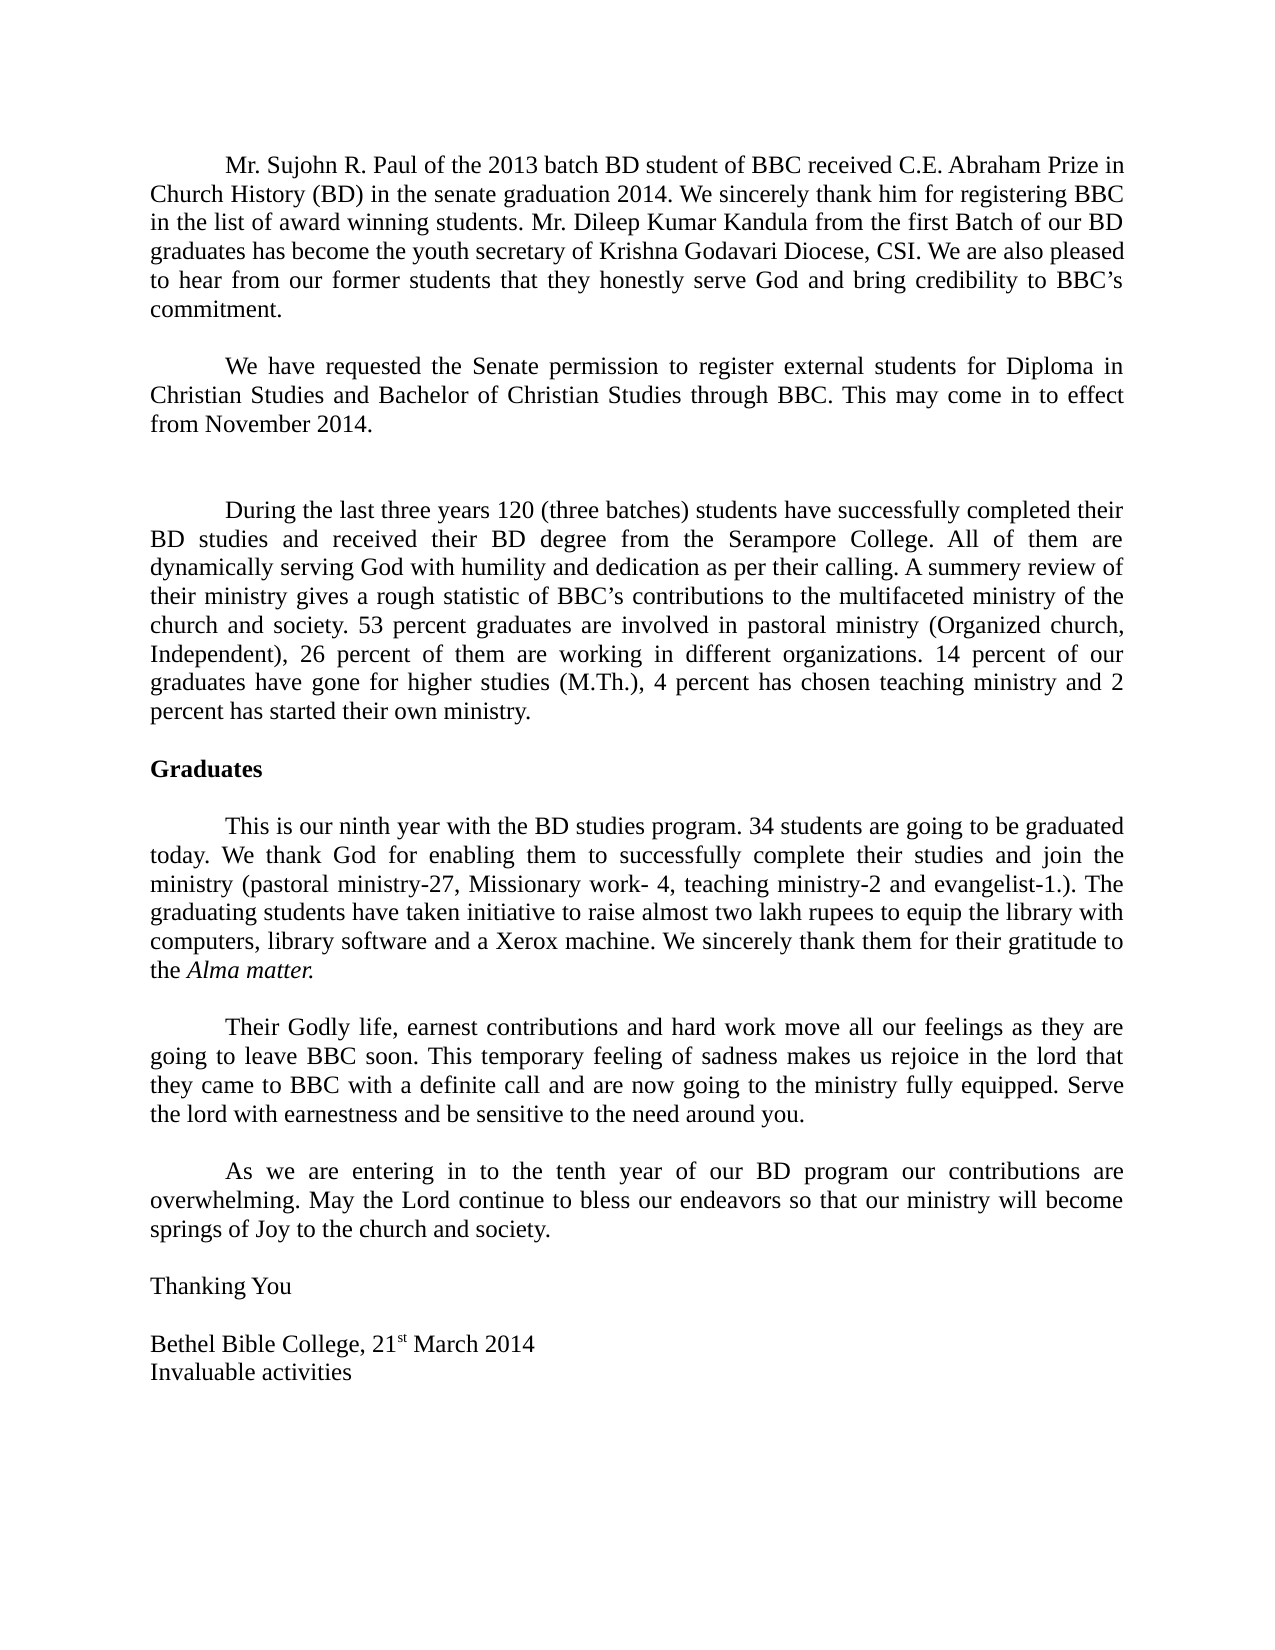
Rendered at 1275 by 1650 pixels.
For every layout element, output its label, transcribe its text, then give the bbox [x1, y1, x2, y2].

text During the last three years 120 (three batches) students have successfully completed their BD studies and received their BD degree from the Serampore College. All of them are dynamically serving God with humility and dedication as per their calling. A summery review of their ministry gives a rough statistic of BBC’s contributions to the multifaceted ministry of the church and society. 53 percent graduates are involved in pastoral ministry (Organized church, Independent), 26 percent of them are working in different organizations. 14 percent of our graduates have gone for higher studies (M.Th.), 4 percent has chosen teaching ministry and 2 percent has started their own ministry. [150, 495, 1125, 725]
text This is our ninth year with the BD studies program. 34 students are going to be graduated today. We thank God for enabling them to successfully complete their studies and join the ministry (pastoral ministry-27, Missionary work- 4, teaching ministry-2 and evangelist-1.). The graduating students have taken initiative to raise almost two lakh rupees to equip the library with computers, library software and a Xerox machine. We sincerely thank them for their gratitude to the Alma matter. [150, 811, 1125, 984]
text We have requested the Senate permission to register external students for Diploma in Christian Studies and Bachelor of Christian Studies through BBC. This may come in to effect from November 2014. [150, 351, 1125, 437]
text Their Godly life, earnest contributions and hard work move all our feelings as they are going to leave BBC soon. This temporary feeling of sadness makes us rejoice in the lord that they came to BBC with a definite call and are now going to the ministry fully equipped. Serve the lord with earnestness and be sensitive to the need around you. [150, 1012, 1125, 1127]
text Mr. Sujohn R. Paul of the 2013 batch BD student of BBC received C.E. Abraham Prize in Church History (BD) in the senate graduation 2014. We sincerely thank him for registering BBC in the list of award winning students. Mr. Dileep Kumar Kandula from the first Batch of our BD graduates has become the youth secretary of Krishna Godavari Diocese, CSI. We are also pleased to hear from our former students that they honestly serve God and bring credibility to BBC’s commitment. [150, 150, 1125, 322]
text Bethel Bible College, 21st March 2014 [150, 1329, 1125, 1357]
text Graduates [150, 754, 1125, 782]
text Thanking You [150, 1271, 1125, 1300]
text As we are entering in to the tenth year of our BD program our contributions are overwhelming. May the Lord continue to bless our endeavors so that our ministry will become springs of Joy to the church and society. [150, 1156, 1125, 1242]
text Invaluable activities [150, 1357, 1125, 1386]
